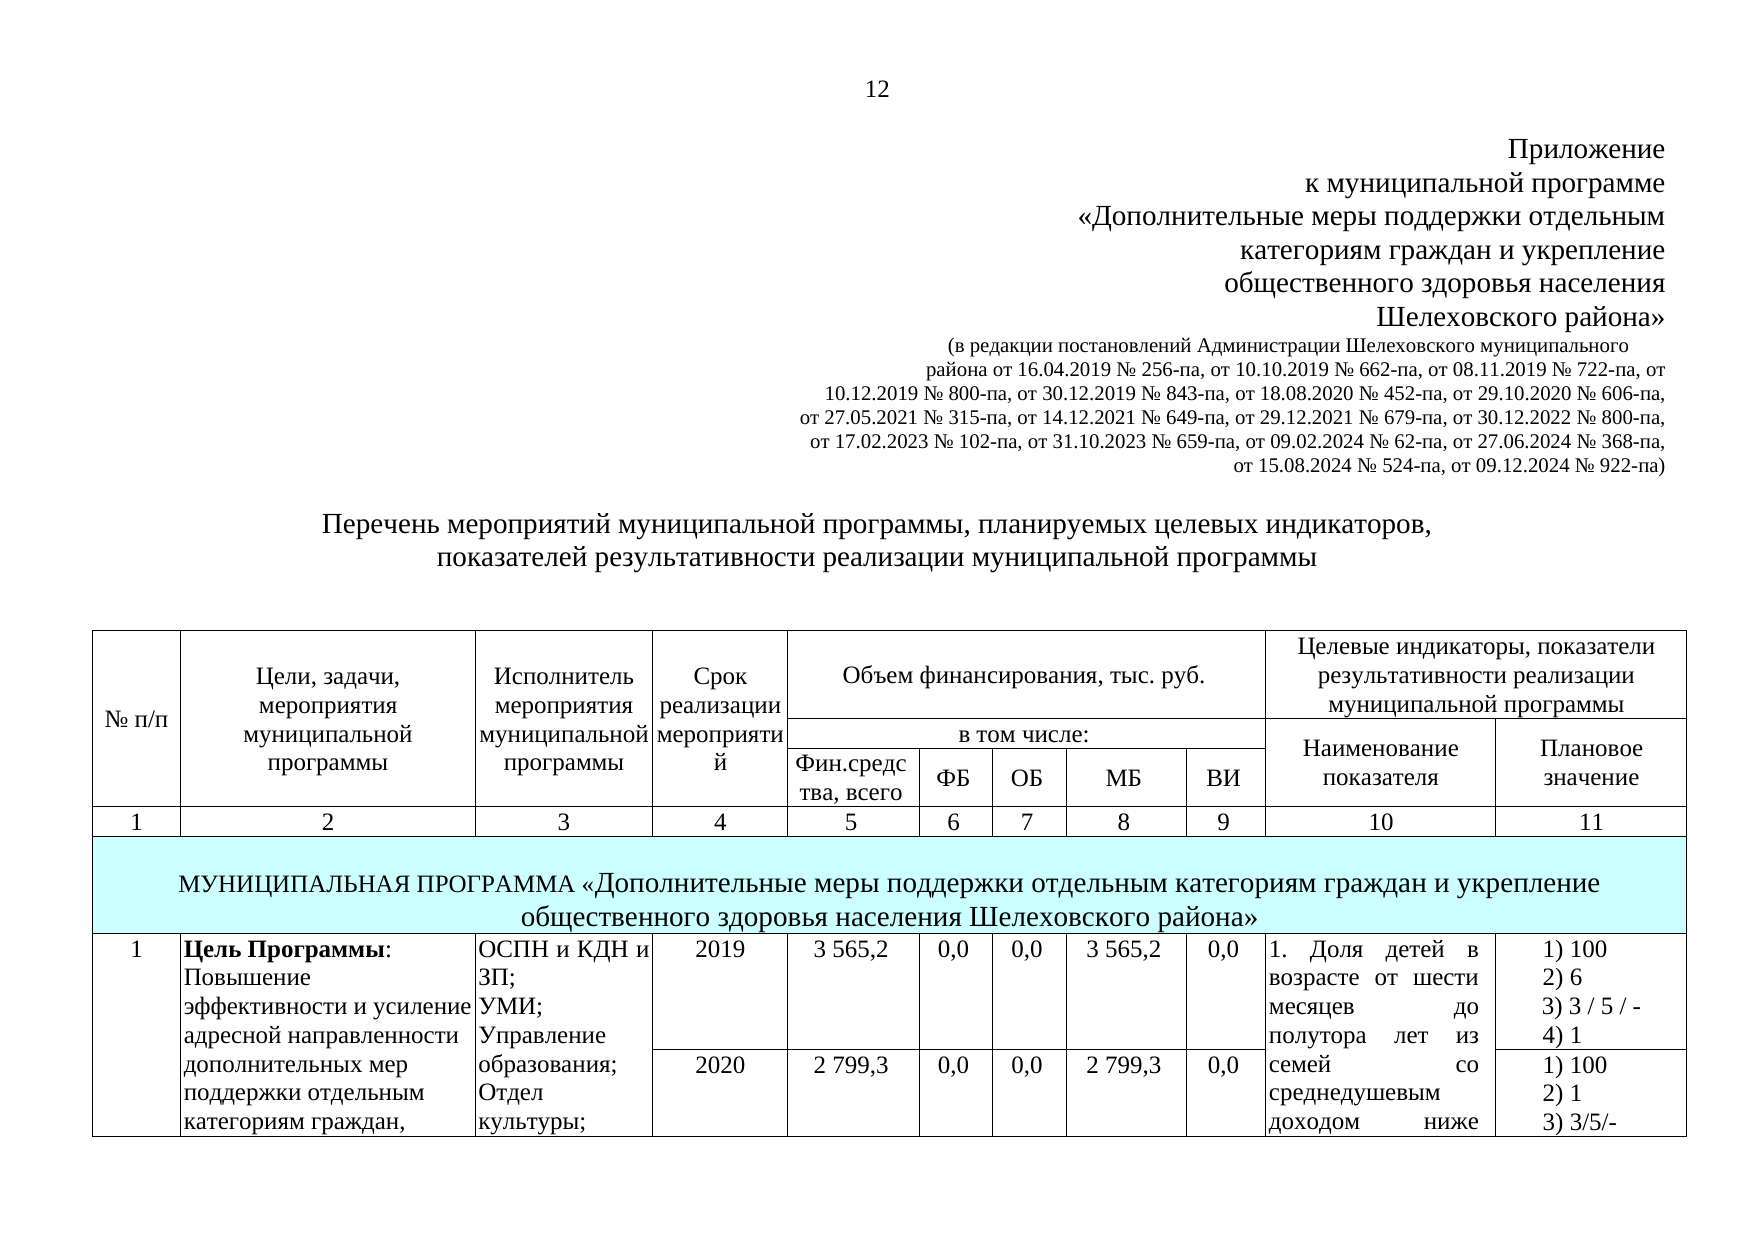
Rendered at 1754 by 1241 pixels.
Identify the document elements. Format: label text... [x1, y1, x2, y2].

table_cell ОСПН и КДН и ЗП; УМИ; Управление образования; Отдел культуры; Отдел бухгалтерии; МУП ШР «КДП» [476, 934, 652, 1136]
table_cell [1496, 1050, 1686, 1136]
table_cell 0,0 [1187, 1050, 1265, 1136]
table_header Цели, задачи, мероприятия муниципальной программы [181, 631, 475, 806]
table_header Срок реализации мероприятий [653, 631, 787, 806]
text показателей результативности реализации муниципальной программы [89, 539, 1665, 573]
table_cell МБ [1067, 749, 1186, 806]
text Приложение [89, 131, 1665, 165]
table_cell 5 [788, 807, 919, 836]
table_cell 0,0 [993, 1050, 1066, 1136]
text «Дополнительные меры поддержки отдельным [89, 198, 1665, 232]
text категориям граждан и укрепление [89, 232, 1665, 266]
text района от 16.04.2019 № 256-па, от 10.10.2019 № 662-па, от 08.11.2019 № 722-па, от 10.12.2019 № 800-па, от 30.12.2019 № 843-па, от 18.08.2020 № 452-па, от 29.10.2020 № 606-па, [89, 357, 1665, 405]
table_cell 1) 100 2) 6 3) 3 / 5 / - 4) 1 [1496, 934, 1686, 1049]
table_cell ВИ [1187, 749, 1265, 806]
table_cell 2019 [653, 934, 787, 1049]
table_cell 2 [181, 807, 475, 836]
table_cell 2 799,3 [1067, 1050, 1186, 1136]
table_cell 10 [1266, 807, 1495, 836]
table_cell 2 799,3 [788, 1050, 919, 1136]
table_cell 0,0 [920, 934, 992, 1049]
table_cell 4 [653, 807, 787, 836]
table_cell Плановое значение [1496, 719, 1686, 806]
table_header Целевые индикаторы, показатели результативности реализации муниципальной программы [1266, 631, 1686, 718]
table_header № п/п [93, 631, 180, 806]
table_cell 3 565,2 [1067, 934, 1186, 1049]
table_cell 0,0 [993, 934, 1066, 1049]
table_cell 1 [93, 807, 180, 836]
table_cell 11 [1496, 807, 1686, 836]
text от 17.02.2023 № 102-па, от 31.10.2023 № 659-па, от 09.02.2024 № 62-па, от 27.06.2024 № 368-па, от 15.08.2024 № 524-па, от 09.12.2024 № 922-па) [89, 429, 1665, 477]
text (в редакции постановлений Администрации Шелеховского муниципального [89, 333, 1665, 357]
table_cell 2020 [653, 1050, 787, 1136]
table_cell 0,0 [920, 1050, 992, 1136]
table_cell 8 [1067, 807, 1186, 836]
table_cell ОБ [993, 749, 1066, 806]
table_cell Наименование показателя [1266, 719, 1495, 806]
text Перечень мероприятий муниципальной программы, планируемых целевых индикаторов, [89, 506, 1665, 539]
table_cell МУНИЦИПАЛЬНАЯ ПРОГРАММА «Дополнительные меры поддержки отдельным категориям граждан и укрепление общественного здоровья населения Шелеховского района» [93, 837, 1686, 933]
text Шелеховского района» [89, 299, 1665, 333]
table_cell Цель Программы: Повышение эффективности и усиление адресной направленности дополнительных мер поддержки отдельным категориям граждан, укрепление общественного здоровья населения Шелеховского района [181, 934, 475, 1136]
table_cell ФБ [920, 749, 992, 806]
table_cell Фин.средства, всего [788, 749, 919, 806]
text от 27.05.2021 № 315-па, от 14.12.2021 № 649-па, от 29.12.2021 № 679-па, от 30.12.2022 № 800-па, [89, 405, 1665, 429]
table_header Исполнитель мероприятия муниципальной программы [476, 631, 652, 806]
table_cell 0,0 [1187, 934, 1265, 1049]
table_cell 3 565,2 [788, 934, 919, 1049]
table_cell в том числе: [788, 719, 1265, 747]
table_cell 1 [93, 934, 180, 1136]
table_cell 3 [476, 807, 652, 836]
table_cell 9 [1187, 807, 1265, 836]
table_cell 7 [993, 807, 1066, 836]
table_header Объем финансирования, тыс. руб. [788, 631, 1265, 718]
table_cell 6 [920, 807, 992, 836]
text к муниципальной программе [89, 165, 1665, 198]
text общественного здоровья населения [89, 266, 1665, 299]
